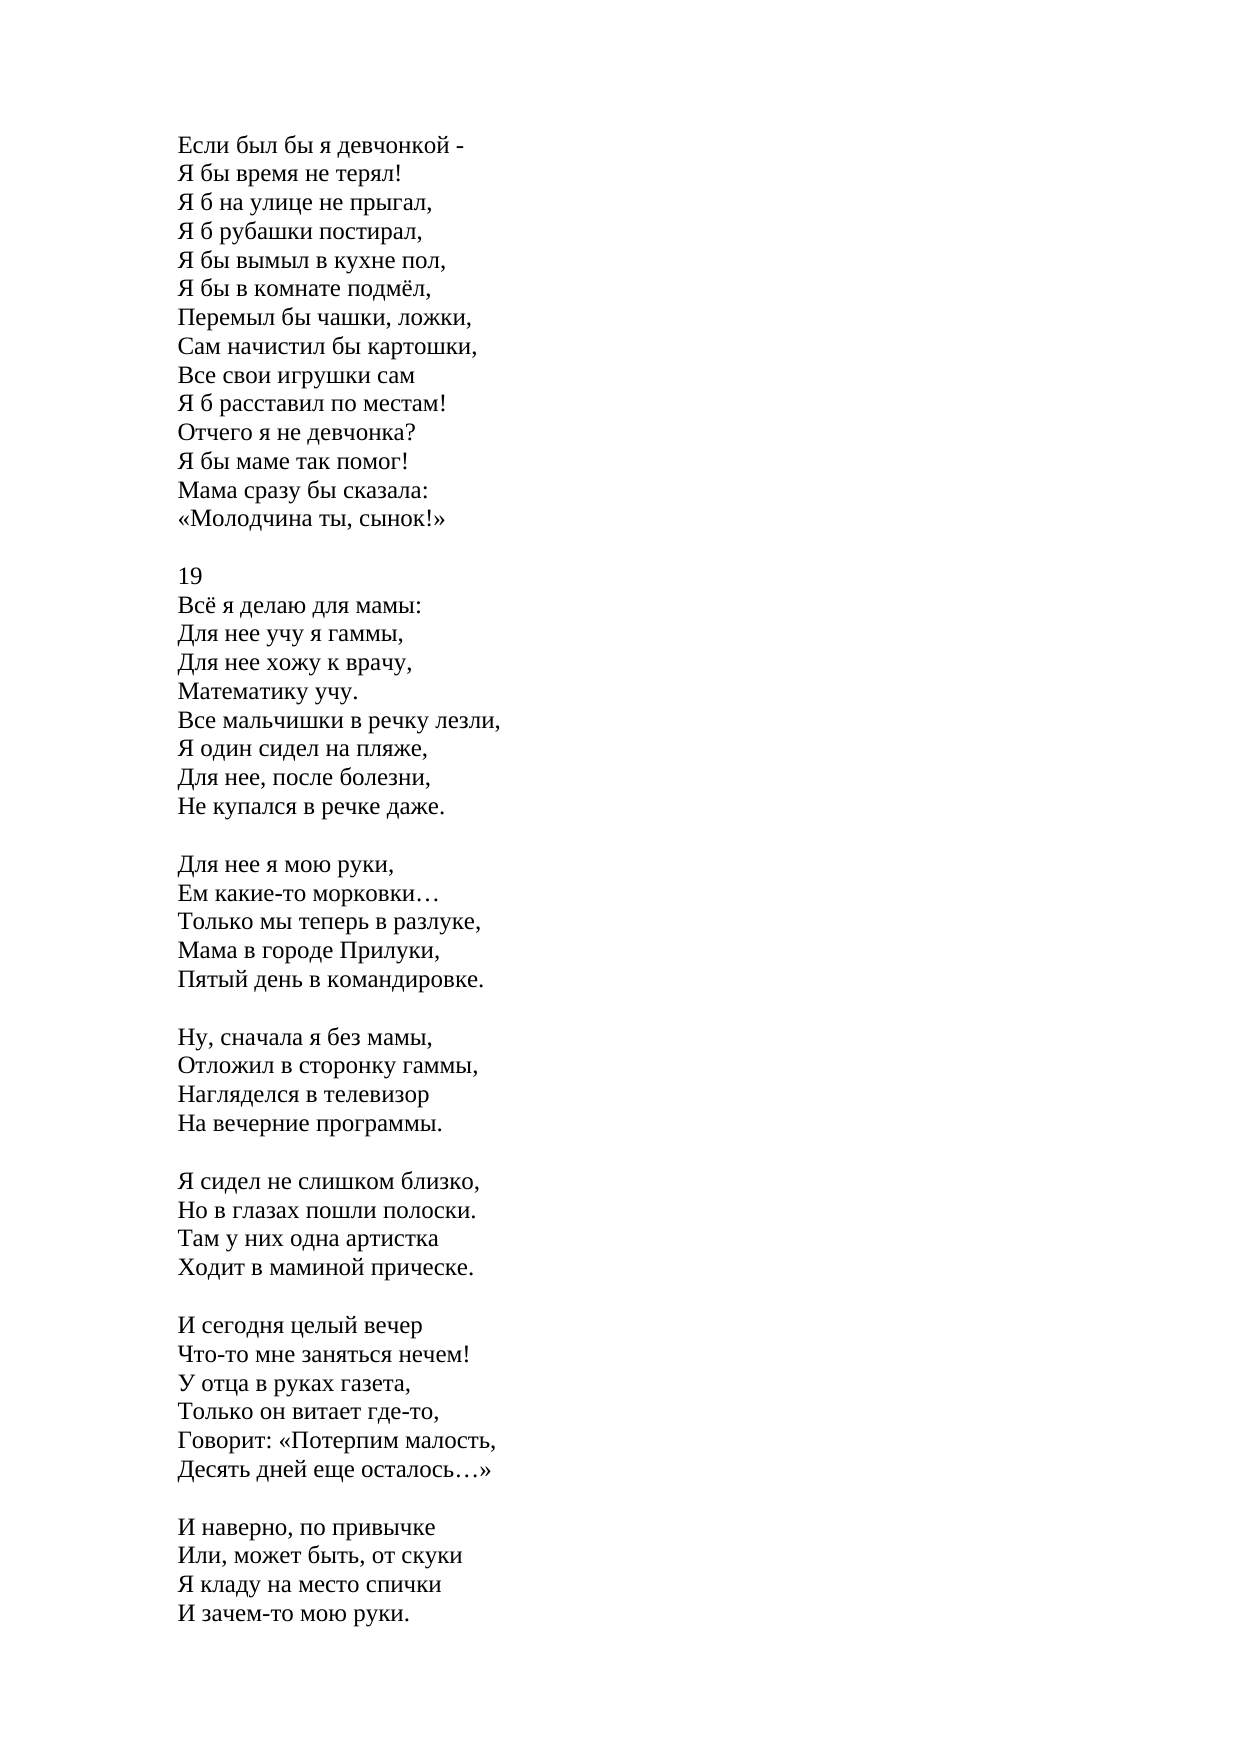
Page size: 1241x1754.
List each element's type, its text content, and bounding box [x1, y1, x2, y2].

text Если был бы я девчонкой - Я бы время не терял! Я б на улице не прыгал, Я б рубашки постирал, Я бы вымыл в кухне пол, Я бы в комнате подмёл, Перемыл бы чашки, ложки, Сам начистил бы картошки, Все свои игрушки сам Я б расставил по местам! Отчего я не девчонка? Я бы маме так помог! Мама сразу бы сказала: «Молодчина ты, сынок!» [177, 130, 1152, 532]
text Всё я делаю для мамы: Для нее учу я гаммы, Для нее хожу к врачу, Математику учу. [177, 590, 1152, 705]
text Я сидел не слишком близко, Но в глазах пошли полоски. Там у них одна артистка Ходит в маминой прическе. [177, 1166, 1152, 1281]
text И сегодня целый вечер Что-то мне заняться нечем! У отца в руках газета, Только он витает где-то, Говорит: «Потерпим малость, Десять дней еще осталось…» [177, 1310, 1152, 1483]
text Для нее я мою руки, Ем какие-то морковки… Только мы теперь в разлуке, Мама в городе Прилуки, Пятый день в командировке. [177, 849, 1152, 993]
text Ну, сначала я без мамы, Отложил в сторонку гаммы, Нагляделся в телевизор На вечерние программы. [177, 1022, 1152, 1137]
text 19 [177, 561, 1152, 590]
text И наверно, по привычке Или, может быть, от скуки Я кладу на место спички И зачем-то мою руки. [177, 1512, 1152, 1627]
text Все мальчишки в речку лезли, Я один сидел на пляже, Для нее, после болезни, Не купался в речке даже. [177, 705, 1152, 820]
